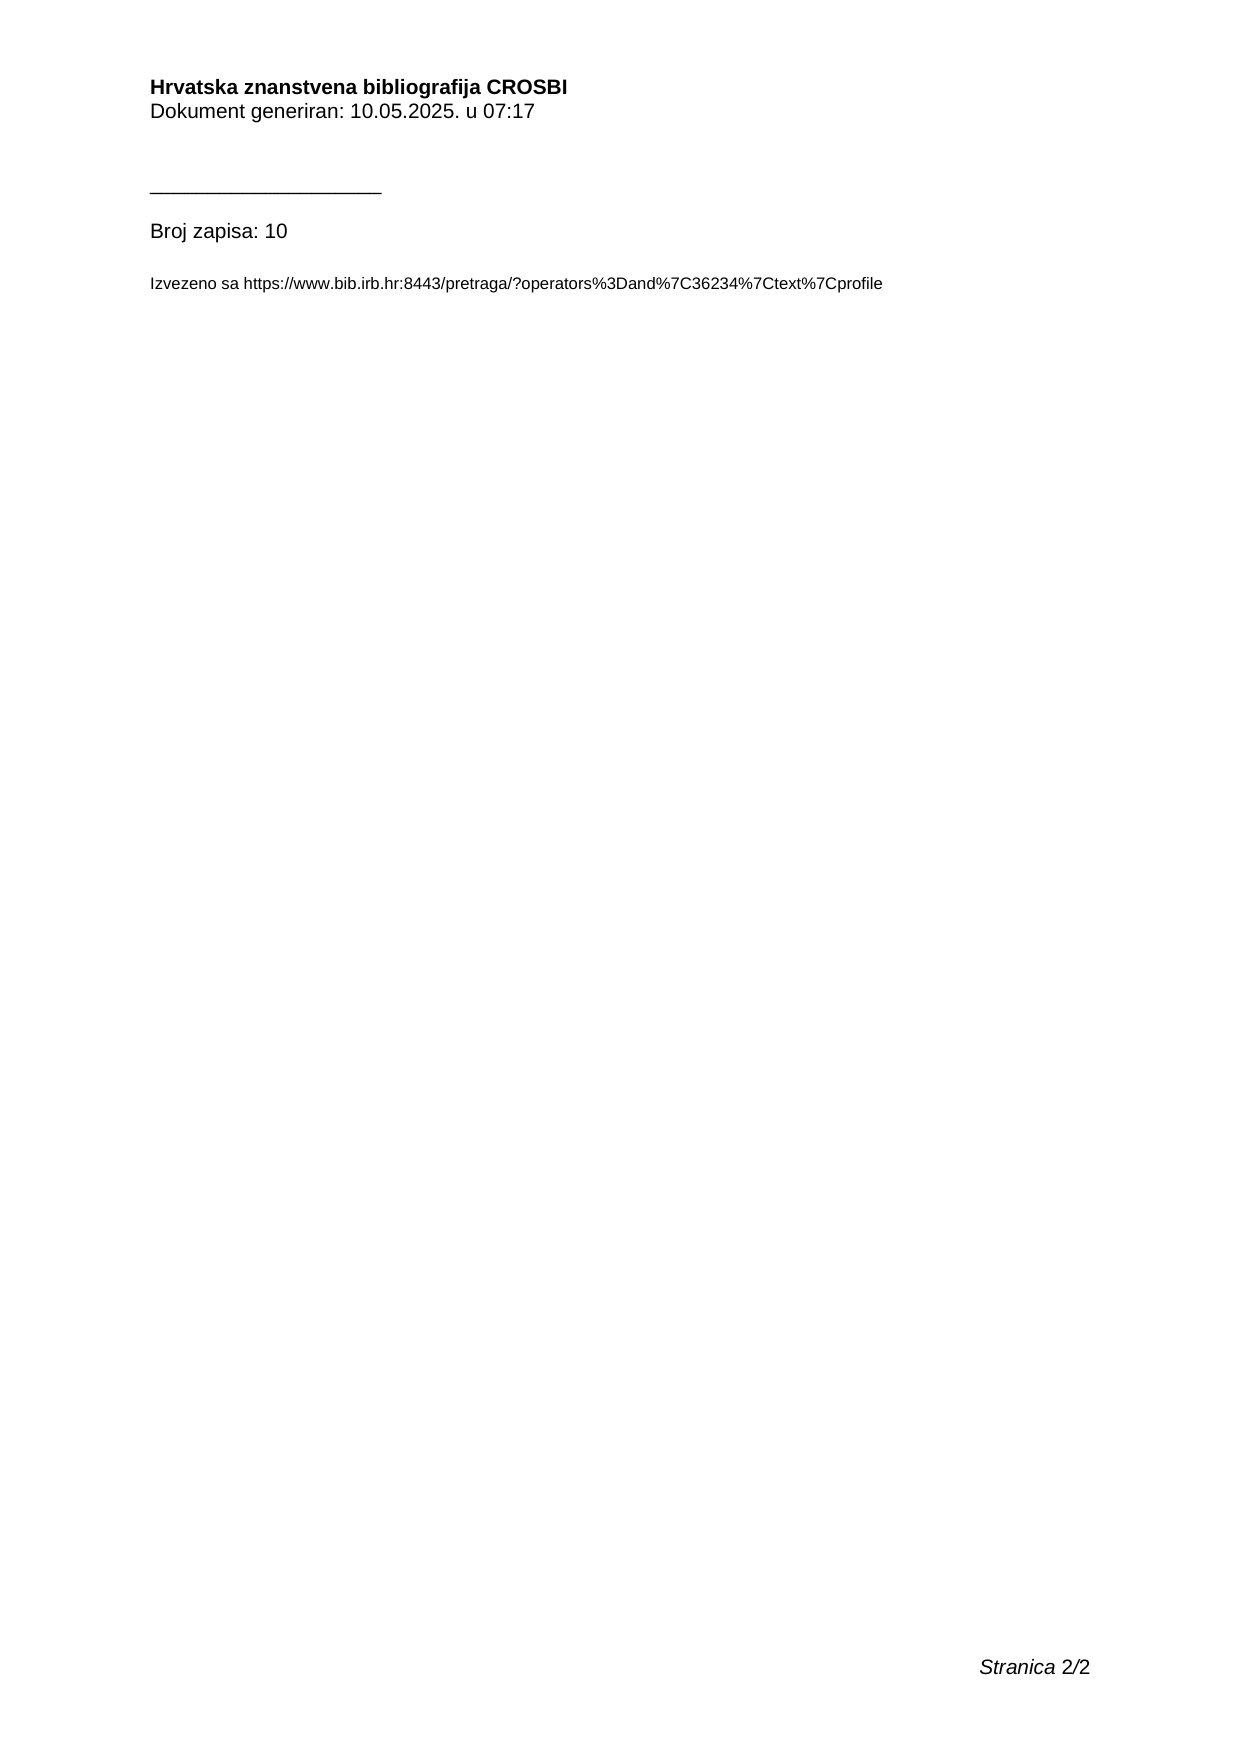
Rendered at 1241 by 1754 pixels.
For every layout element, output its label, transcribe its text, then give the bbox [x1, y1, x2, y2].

text Broj zapisa: 10 [150, 219, 1090, 243]
text Izvezeno sa https://www.bib.irb.hr:8443/pretraga/?operators%3Dand%7C36234%7Ctext%7Cprofile [150, 274, 1090, 293]
text ____________________ [150, 171, 1090, 195]
